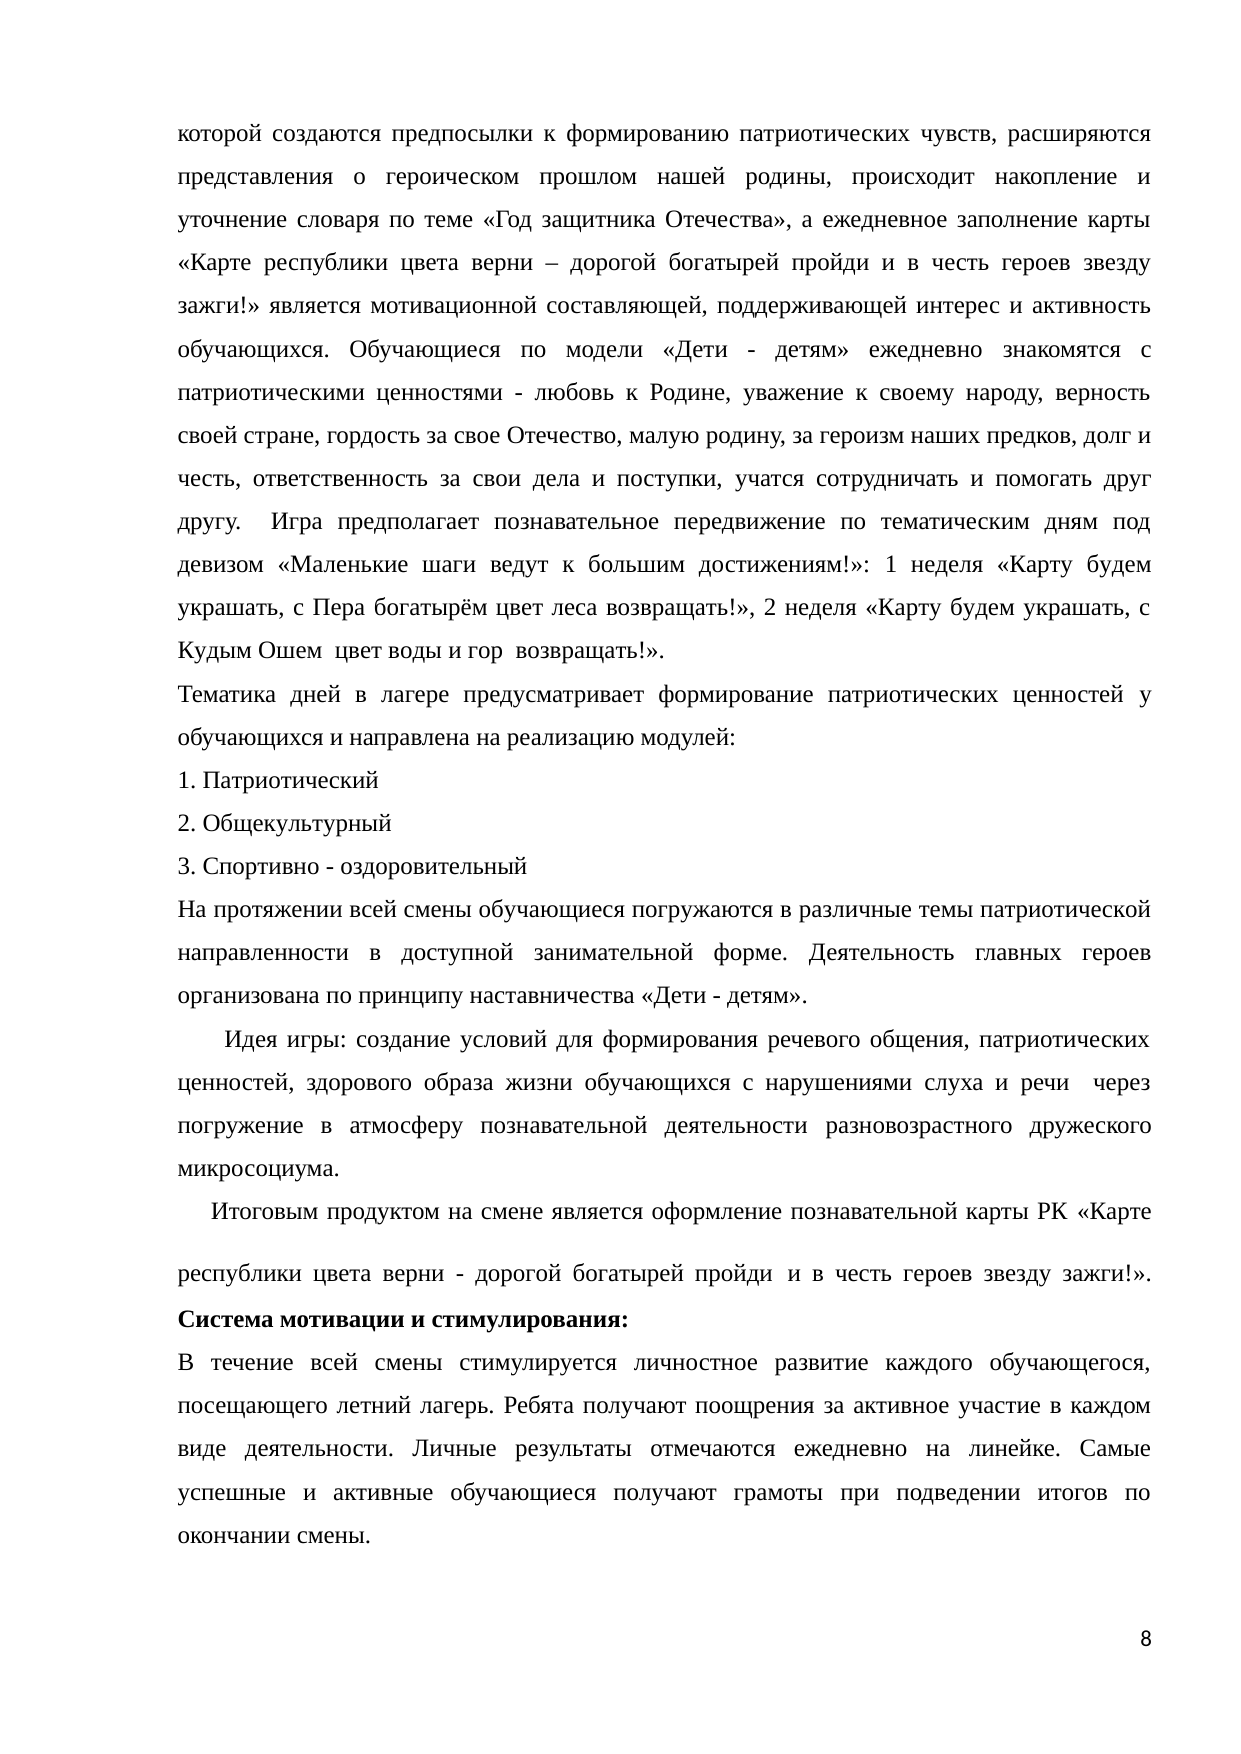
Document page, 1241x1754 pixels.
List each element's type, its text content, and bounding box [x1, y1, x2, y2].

text На протяжении всей смены обучающиеся погружаются в различные темы патриотической направленности в доступной занимательной форме. Деятельность главных героев организована по принципу наставничества «Дети - детям». [177, 894, 1152, 1009]
text Итоговым продуктом на смене является оформление познавательной карты РК «Карте республики цвета верни - дорогой богатырей пройди и в честь героев звезду зажги!». Система мотивации и стимулирования: [177, 1196, 1152, 1333]
text В течение всей смены стимулируется личностное развитие каждого обучающегося, посещающего летний лагерь. Ребята получают поощрения за активное участие в каждом виде деятельности. Личные результаты отмечаются ежедневно на линейке. Самые успешные и активные обучающиеся получают грамоты при подведении итогов по окончании смены. [177, 1347, 1152, 1548]
text 2. Общекультурный [177, 808, 1152, 837]
text 1. Патриотический [177, 765, 1152, 794]
text Тематика дней в лагере предусматривает формирование патриотических ценностей у обучающихся и направлена на реализацию модулей: [177, 679, 1152, 751]
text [177, 118, 1152, 664]
text 3. Спортивно - оздоровительный [177, 851, 1152, 880]
text Идея игры: создание условий для формирования речевого общения, патриотических ценностей, здорового образа жизни обучающихся с нарушениями слуха и речи через погружение в атмосферу познавательной деятельности разновозрастного дружеского микросоциума. [177, 1024, 1152, 1182]
